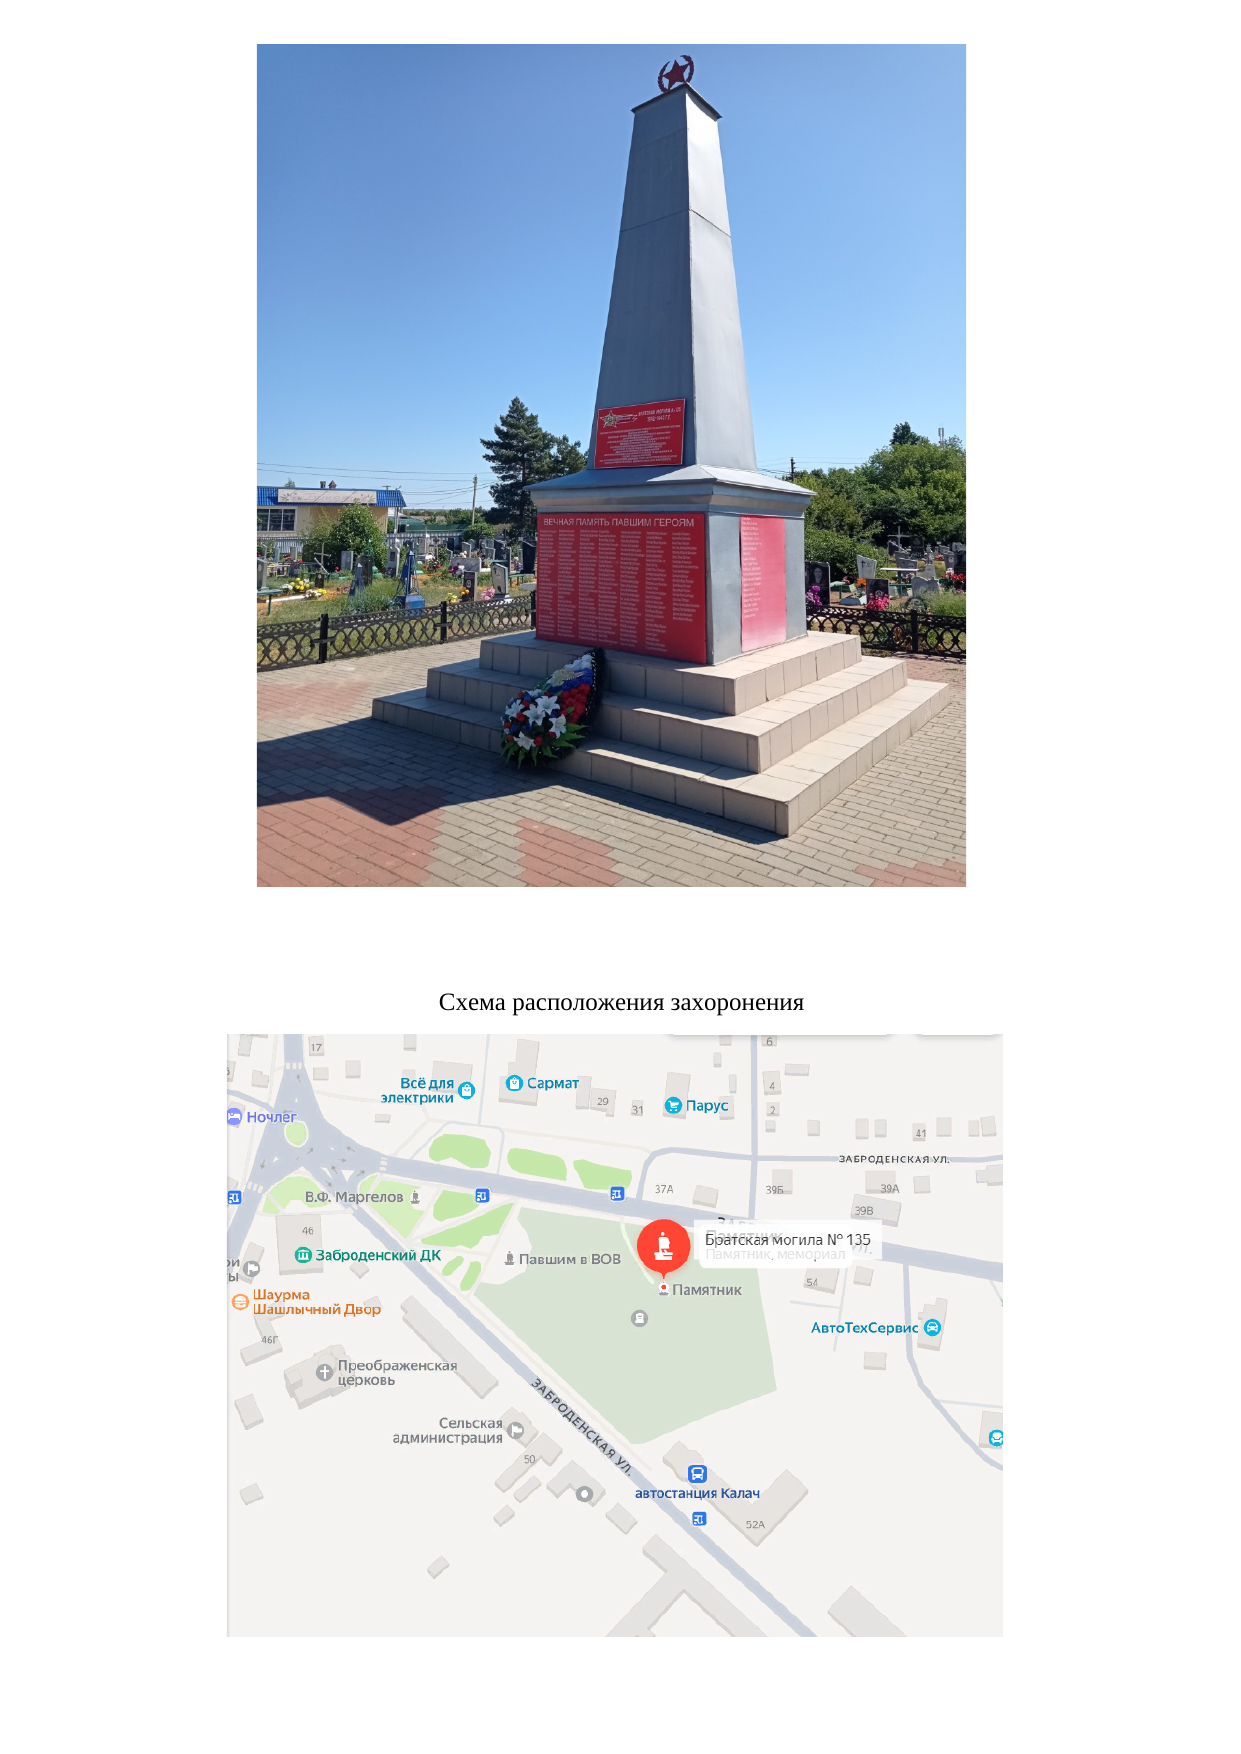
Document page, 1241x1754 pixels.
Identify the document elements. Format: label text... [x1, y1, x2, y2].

text Схема расположения захоронения [89, 987, 1152, 1016]
picture [226, 1034, 1003, 1637]
picture [256, 44, 967, 887]
picture [993, 1433, 1001, 1438]
